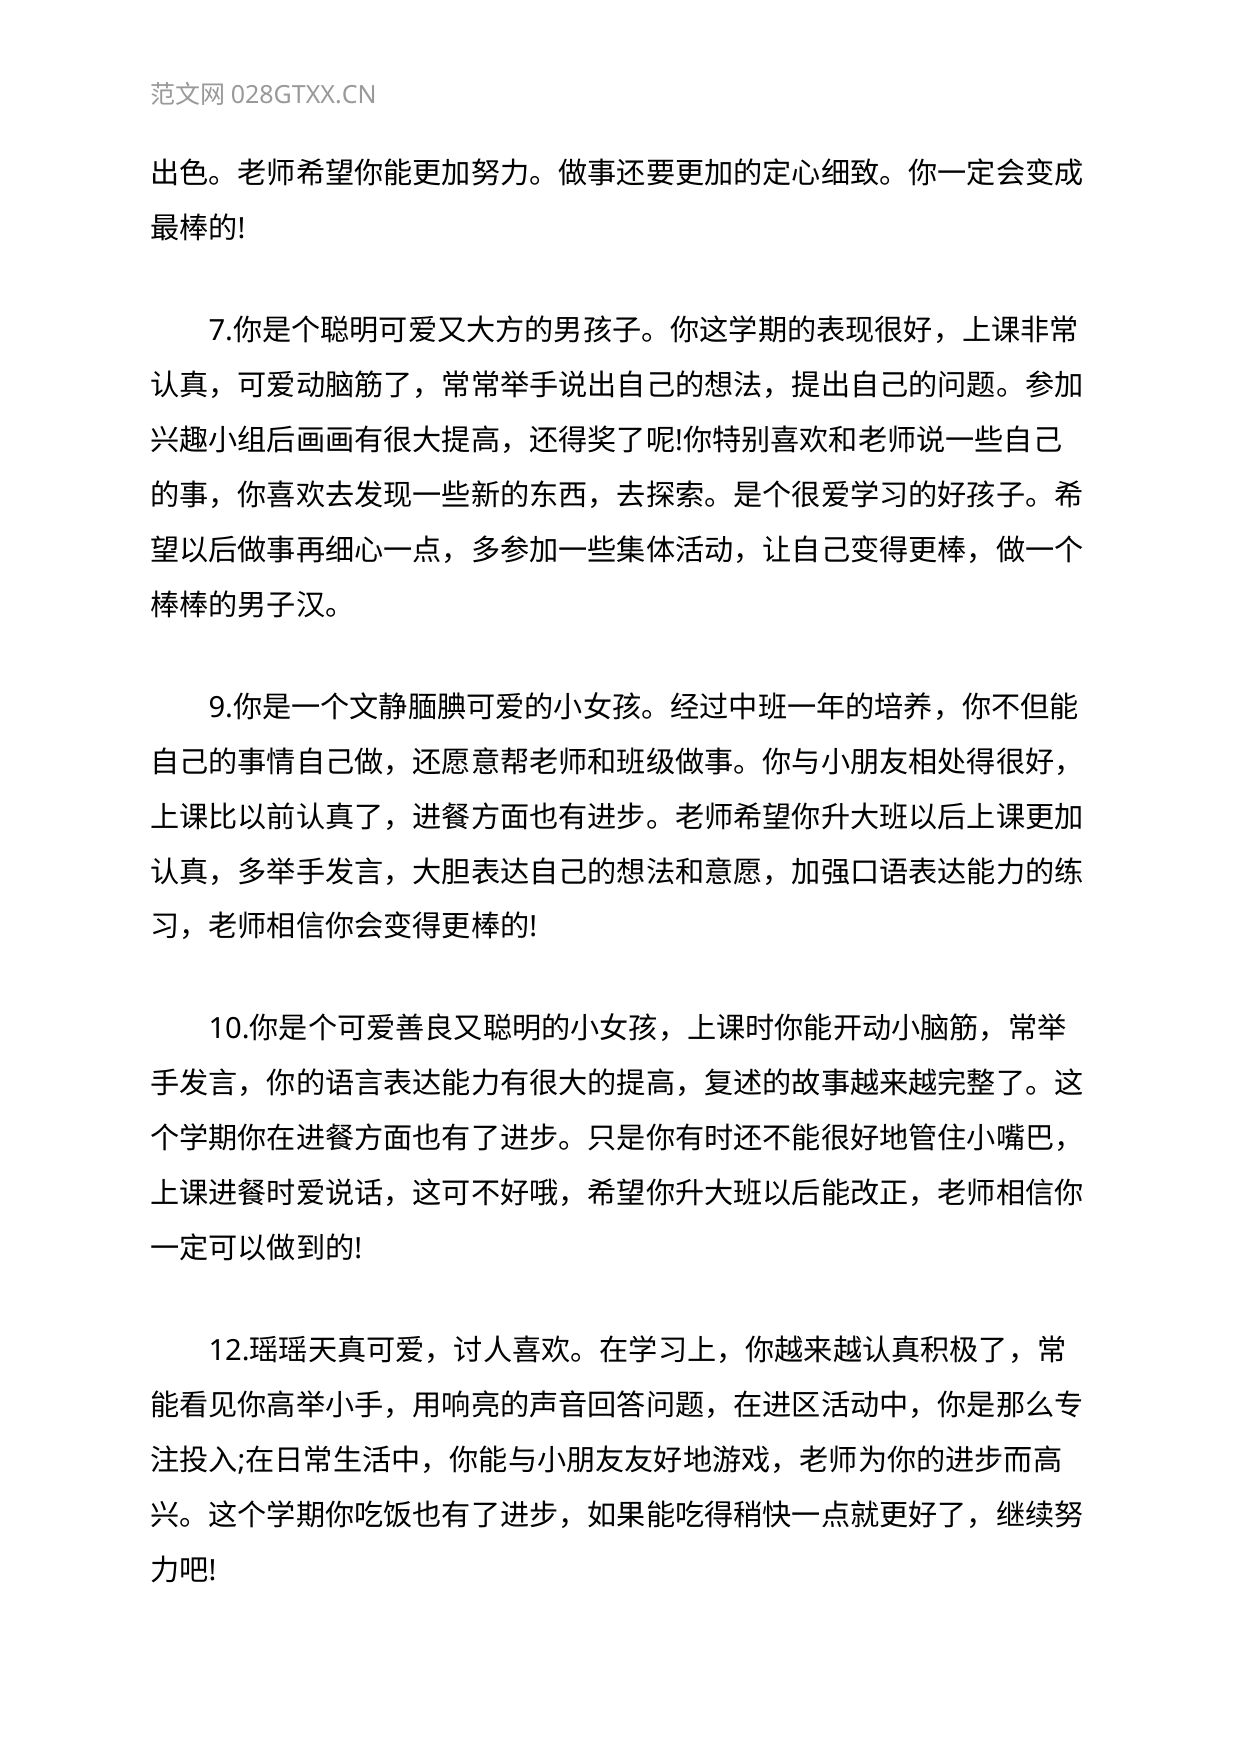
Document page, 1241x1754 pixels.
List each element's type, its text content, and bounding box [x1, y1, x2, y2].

text 12.瑶瑶天真可爱，讨人喜欢。在学习上，你越来越认真积极了，常能看见你高举小手，用响亮的声音回答问题，在进区活动中，你是那么专注投入;在日常生活中，你能与小朋友友好地游戏，老师为你的进步而高兴。这个学期你吃饭也有了进步，如果能吃得稍快一点就更好了，继续努力吧! [150, 1327, 1090, 1589]
text 9.你是一个文静腼腆可爱的小女孩。经过中班一年的培养，你不但能自己的事情自己做，还愿意帮老师和班级做事。你与小朋友相处得很好，上课比以前认真了，进餐方面也有进步。老师希望你升大班以后上课更加认真，多举手发言，大胆表达自己的想法和意愿，加强口语表达能力的练习，老师相信你会变得更棒的! [150, 683, 1090, 945]
text 10.你是个可爱善良又聪明的小女孩，上课时你能开动小脑筋，常举手发言，你的语言表达能力有很大的提高，复述的故事越来越完整了。这个学期你在进餐方面也有了进步。只是你有时还不能很好地管住小嘴巴，上课进餐时爱说话，这可不好哦，希望你升大班以后能改正，老师相信你一定可以做到的! [150, 1005, 1090, 1267]
text 7.你是个聪明可爱又大方的男孩子。你这学期的表现很好，上课非常认真，可爱动脑筋了，常常举手说出自己的想法，提出自己的问题。参加兴趣小组后画画有很大提高，还得奖了呢!你特别喜欢和老师说一些自己的事，你喜欢去发现一些新的东西，去探索。是个很爱学习的好孩子。希望以后做事再细心一点，多参加一些集体活动，让自己变得更棒，做一个棒棒的男子汉。 [150, 307, 1090, 624]
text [150, 150, 1090, 247]
